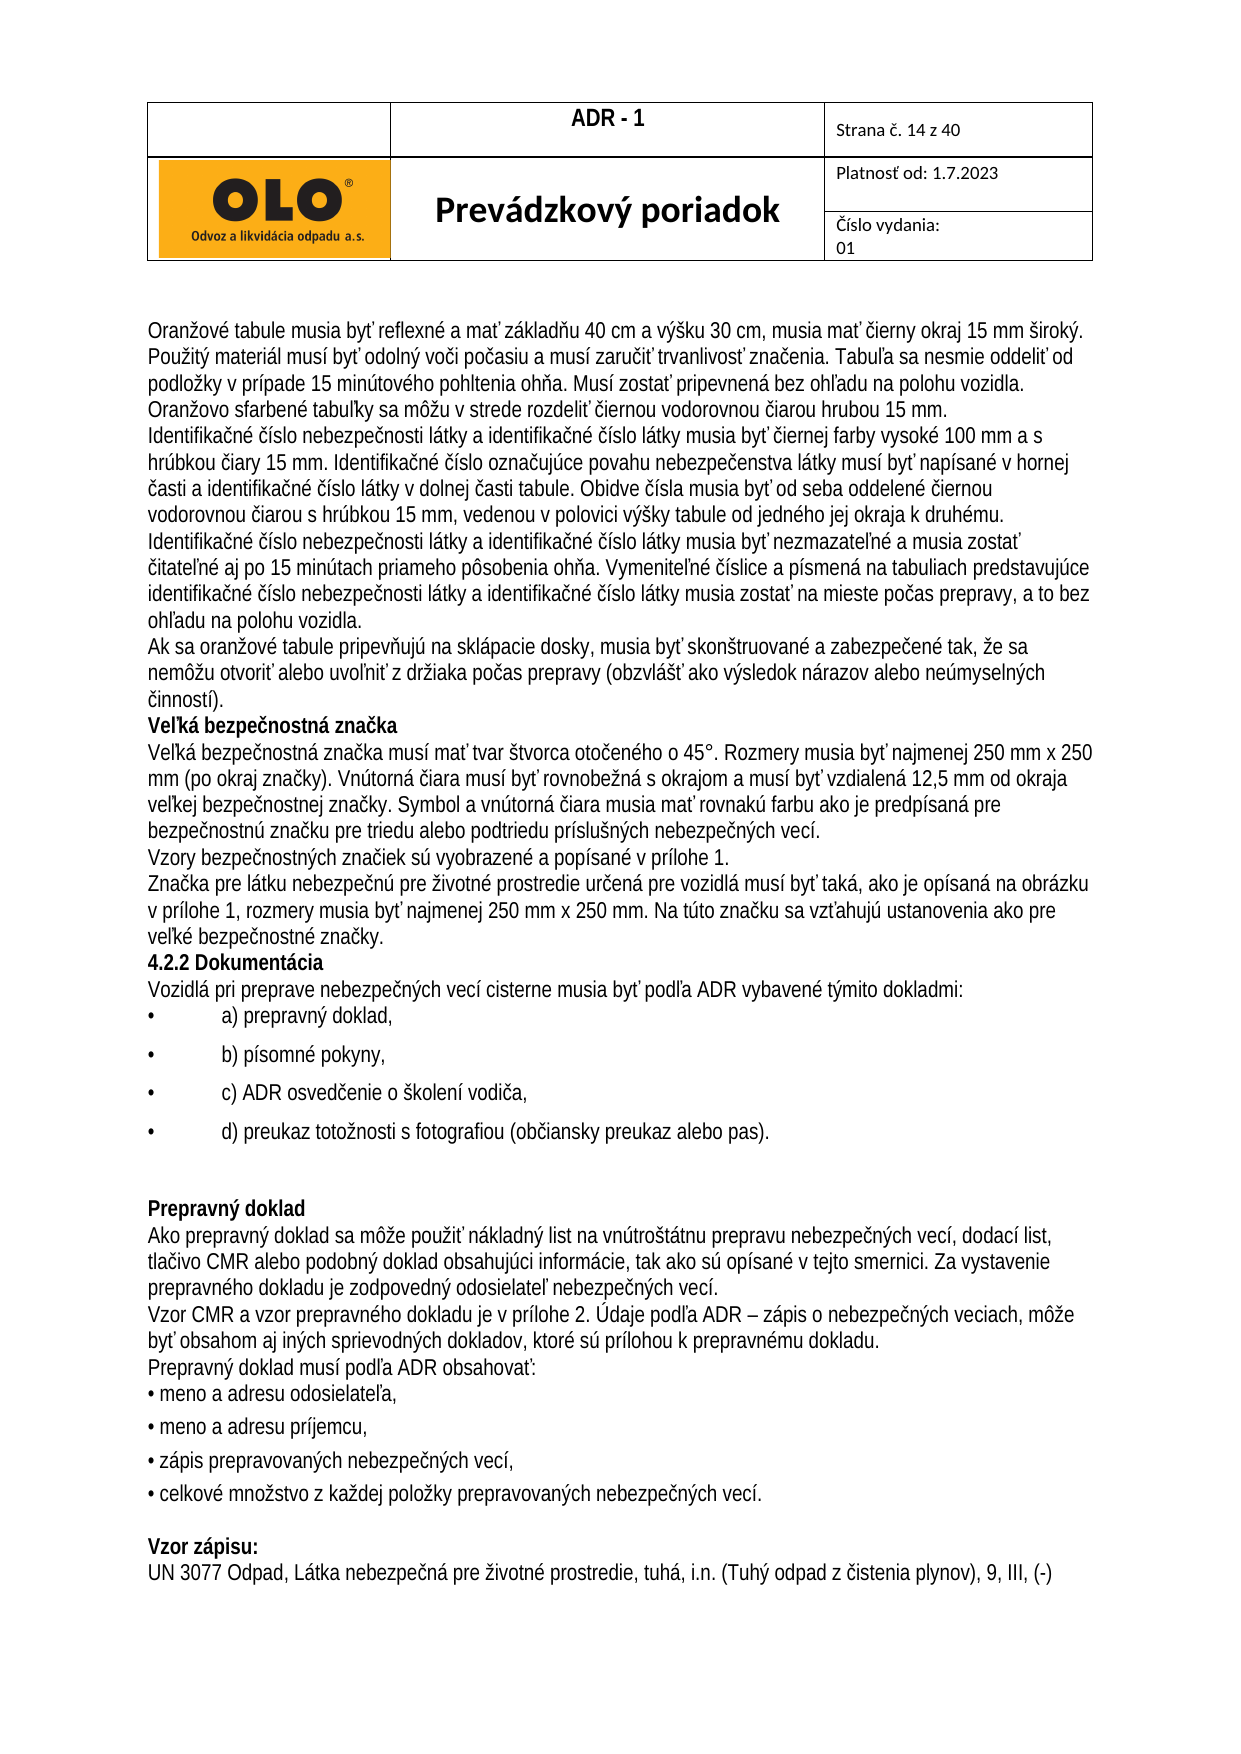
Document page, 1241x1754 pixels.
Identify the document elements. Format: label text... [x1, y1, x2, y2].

text Ako prepravný doklad sa môže použiť nákladný list na vnútroštátnu prepravu nebezpečných vecí, dodací list, tlačivo CMR alebo podobný doklad obsahujúci informácie, tak ako sú opísané v tejto smernici. Za vystavenie prepravného dokladu je zodpovedný odosielateľ nebezpečných vecí. [148, 1222, 1093, 1301]
list c) ADR osvedčenie o školení vodiča, [148, 1079, 1093, 1106]
text Ak sa oranžové tabule pripevňujú na sklápacie dosky, musia byť skonštruované a zabezpečené tak, že sa nemôžu otvoriť alebo uvoľniť z držiaka počas prepravy (obzvlášť ako výsledok nárazov alebo neúmyselných činností). [148, 633, 1093, 712]
text Prepravný doklad musí podľa ADR obsahovať: [148, 1353, 1093, 1380]
list d) preukaz totožnosti s fotografiou (občiansky preukaz alebo pas). [148, 1118, 1093, 1144]
text Veľká bezpečnostná značka musí mať tvar štvorca otočeného o 45°. Rozmery musia byť najmenej 250 mm x 250 mm (po okraj značky). Vnútorná čiara musí byť rovnobežná s okrajom a musí byť vzdialená 12,5 mm od okraja veľkej bezpečnostnej značky. Symbol a vnútorná čiara musia mať rovnakú farbu ako je predpísaná pre bezpečnostnú značku pre triedu alebo podtriedu príslušných nebezpečných vecí. [148, 738, 1093, 844]
text UN 3077 Odpad, Látka nebezpečná pre životné prostredie, tuhá, i.n. (Tuhý odpad z čistenia plynov), 9, III, (-) [148, 1559, 1093, 1586]
text • meno a adresu odosielateľa, [148, 1380, 1093, 1406]
text 4.2.2 Dokumentácia [148, 949, 1093, 976]
picture [158, 160, 391, 258]
text Veľká bezpečnostná značka [148, 712, 1093, 738]
text • celkové množstvo z každej položky prepravovaných nebezpečných vecí. [148, 1480, 1093, 1506]
text Vzory bezpečnostných značiek sú vyobrazené a popísané v prílohe 1. [148, 844, 1093, 870]
text • meno a adresu príjemcu, [148, 1413, 1093, 1439]
text Vzor CMR a vzor prepravného dokladu je v prílohe 2. Údaje podľa ADR – zápis o nebezpečných veciach, môže byť obsahom aj iných sprievodných dokladov, ktoré sú prílohou k prepravnému dokladu. [148, 1301, 1093, 1353]
text • zápis prepravovaných nebezpečných vecí, [148, 1447, 1093, 1473]
text Oranžové tabule musia byť reflexné a mať základňu 40 cm a výšku 30 cm, musia mať čierny okraj 15 mm široký. Použitý materiál musí byť odolný voči počasiu a musí zaručiť trvanlivosť značenia. Tabuľa sa nesmie oddeliť od podložky v prípade 15 minútového pohltenia ohňa. Musí zostať pripevnená bez ohľadu na polohu vozidla. Oranžovo sfarbené tabuľky sa môžu v strede rozdeliť čiernou vodorovnou čiarou hrubou 15 mm. [148, 317, 1093, 422]
text Vozidlá pri preprave nebezpečných vecí cisterne musia byť podľa ADR vybavené týmito dokladmi: [148, 976, 1093, 1002]
text Značka pre látku nebezpečnú pre životné prostredie určená pre vozidlá musí byť taká, ako je opísaná na obrázku v prílohe 1, rozmery musia byť najmenej 250 mm x 250 mm. Na túto značku sa vzťahujú ustanovenia ako pre veľké bezpečnostné značky. [148, 870, 1093, 949]
text Identifikačné číslo nebezpečnosti látky a identifikačné číslo látky musia byť čiernej farby vysoké 100 mm a s hrúbkou čiary 15 mm. Identifikačné číslo označujúce povahu nebezpečenstva látky musí byť napísané v hornej časti a identifikačné číslo látky v dolnej časti tabule. Obidve čísla musia byť od seba oddelené čiernou vodorovnou čiarou s hrúbkou 15 mm, vedenou v polovici výšky tabule od jedného jej okraja k druhému. Identifikačné číslo nebezpečnosti látky a identifikačné číslo látky musia byť nezmazateľné a musia zostať čitateľné aj po 15 minútach priameho pôsobenia ohňa. Vymeniteľné číslice a písmená na tabuliach predstavujúce identifikačné číslo nebezpečnosti látky a identifikačné číslo látky musia zostať na mieste počas prepravy, a to bez ohľadu na polohu vozidla. [148, 422, 1093, 633]
list b) písomné pokyny, [148, 1041, 1093, 1067]
text Vzor zápisu: [148, 1533, 1093, 1559]
list a) prepravný doklad, [148, 1002, 1093, 1028]
text Prepravný doklad [148, 1195, 1093, 1222]
